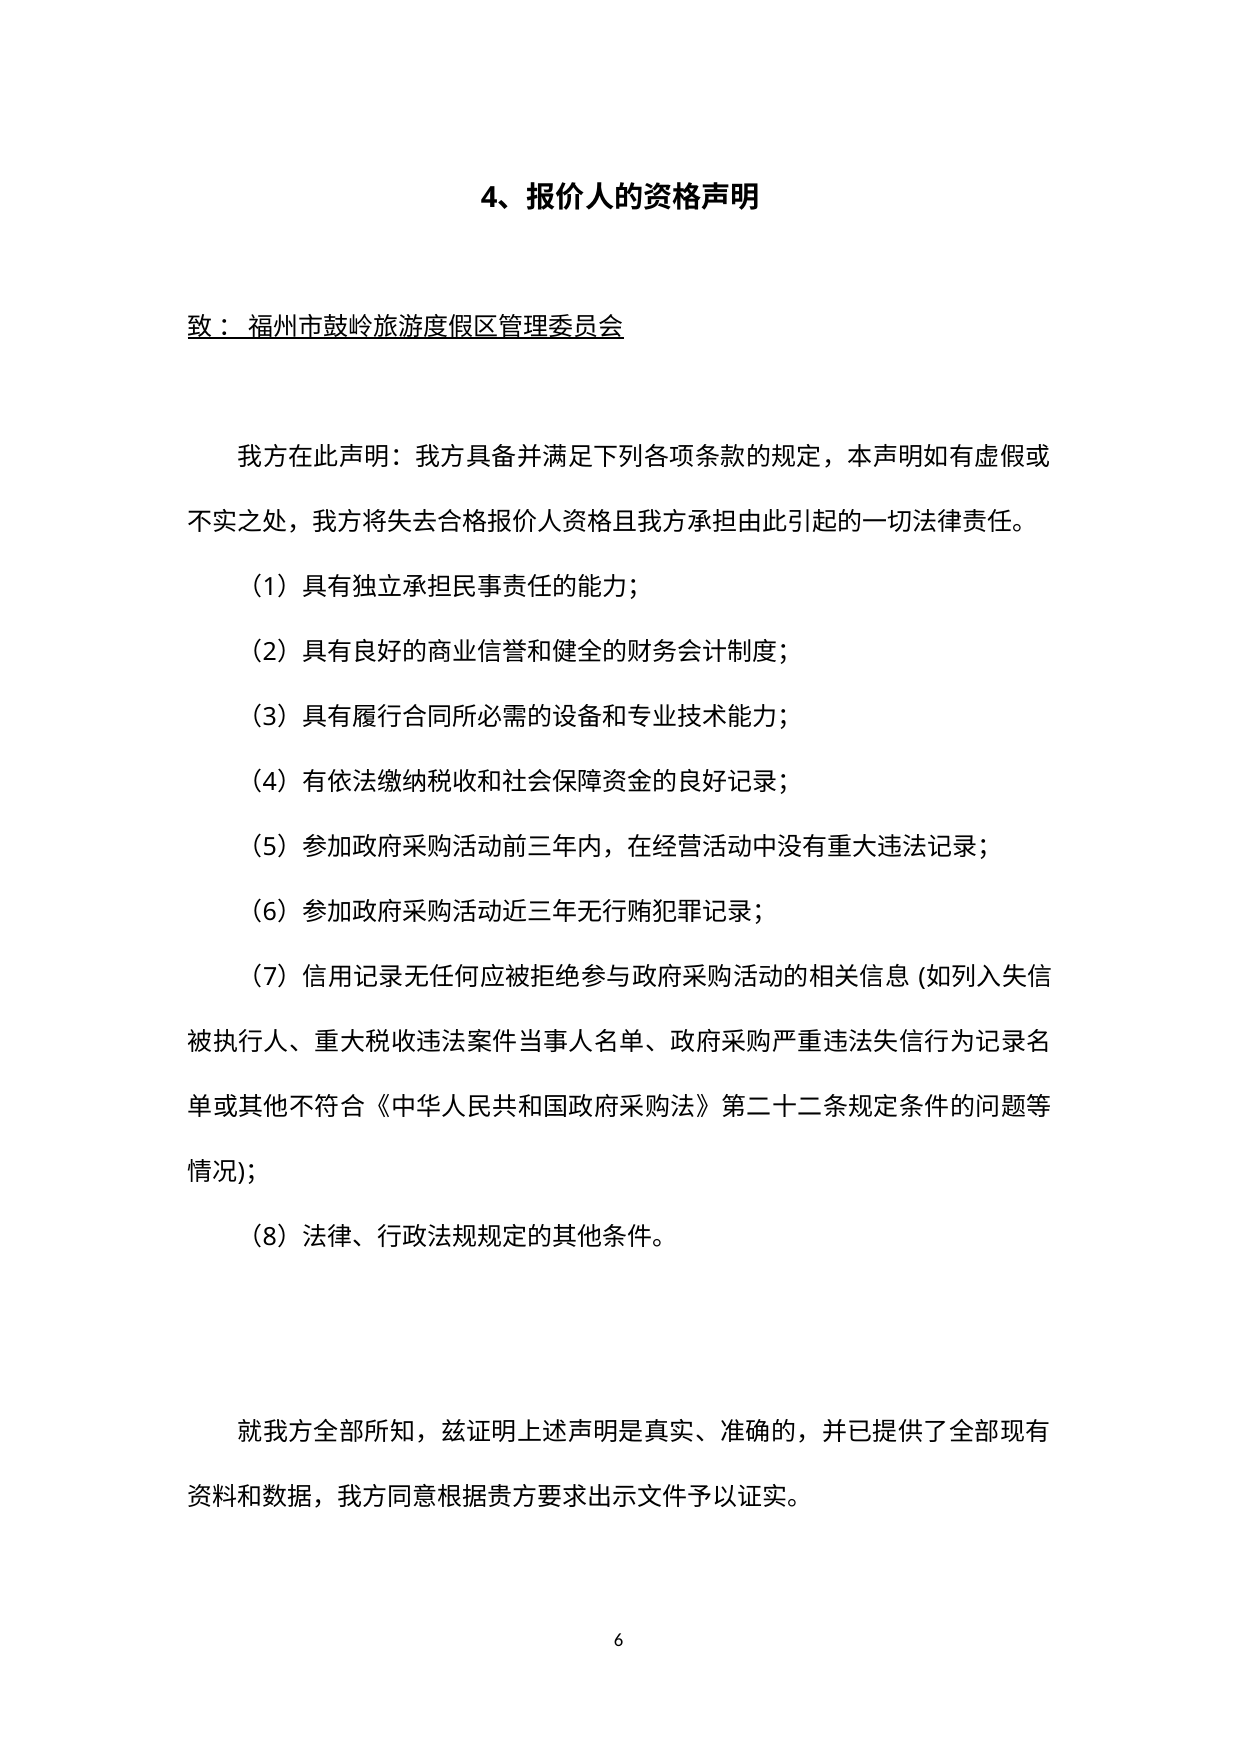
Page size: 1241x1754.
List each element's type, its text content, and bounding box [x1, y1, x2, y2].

text 致 ： 福州市鼓岭旅游度假区管理委员会 [187, 292, 1053, 357]
text 4、报价人的资格声明 [187, 162, 1053, 227]
text 我方在此声明：我方具备并满足下列各项条款的规定，本声明如有虚假或不实之处，我方将失去合格报价人资格且我方承担由此引起的一切法律责任。 [187, 422, 1053, 552]
text （1）具有独立承担民事责任的能力； [187, 552, 1053, 617]
text （4）有依法缴纳税收和社会保障资金的良好记录； [187, 747, 1053, 812]
text （6）参加政府采购活动近三年无行贿犯罪记录； [187, 877, 1053, 942]
text （3）具有履行合同所必需的设备和专业技术能力； [187, 682, 1053, 747]
text （7）信用记录无任何应被拒绝参与政府采购活动的相关信息 (如列入失信被执行人、重大税收违法案件当事人名单、政府采购严重违法失信行为记录名单或其他不符合《中华人民共和国政府采购法》第二十二条规定条件的问题等情况)； [187, 942, 1053, 1202]
text （2）具有良好的商业信誉和健全的财务会计制度； [187, 617, 1053, 682]
text （8）法律、行政法规规定的其他条件。 [187, 1202, 1053, 1267]
text 就我方全部所知，兹证明上述声明是真实、准确的，并已提供了全部现有资料和数据，我方同意根据贵方要求出示文件予以证实。 [187, 1397, 1053, 1527]
text （5）参加政府采购活动前三年内，在经营活动中没有重大违法记录； [187, 812, 1053, 877]
